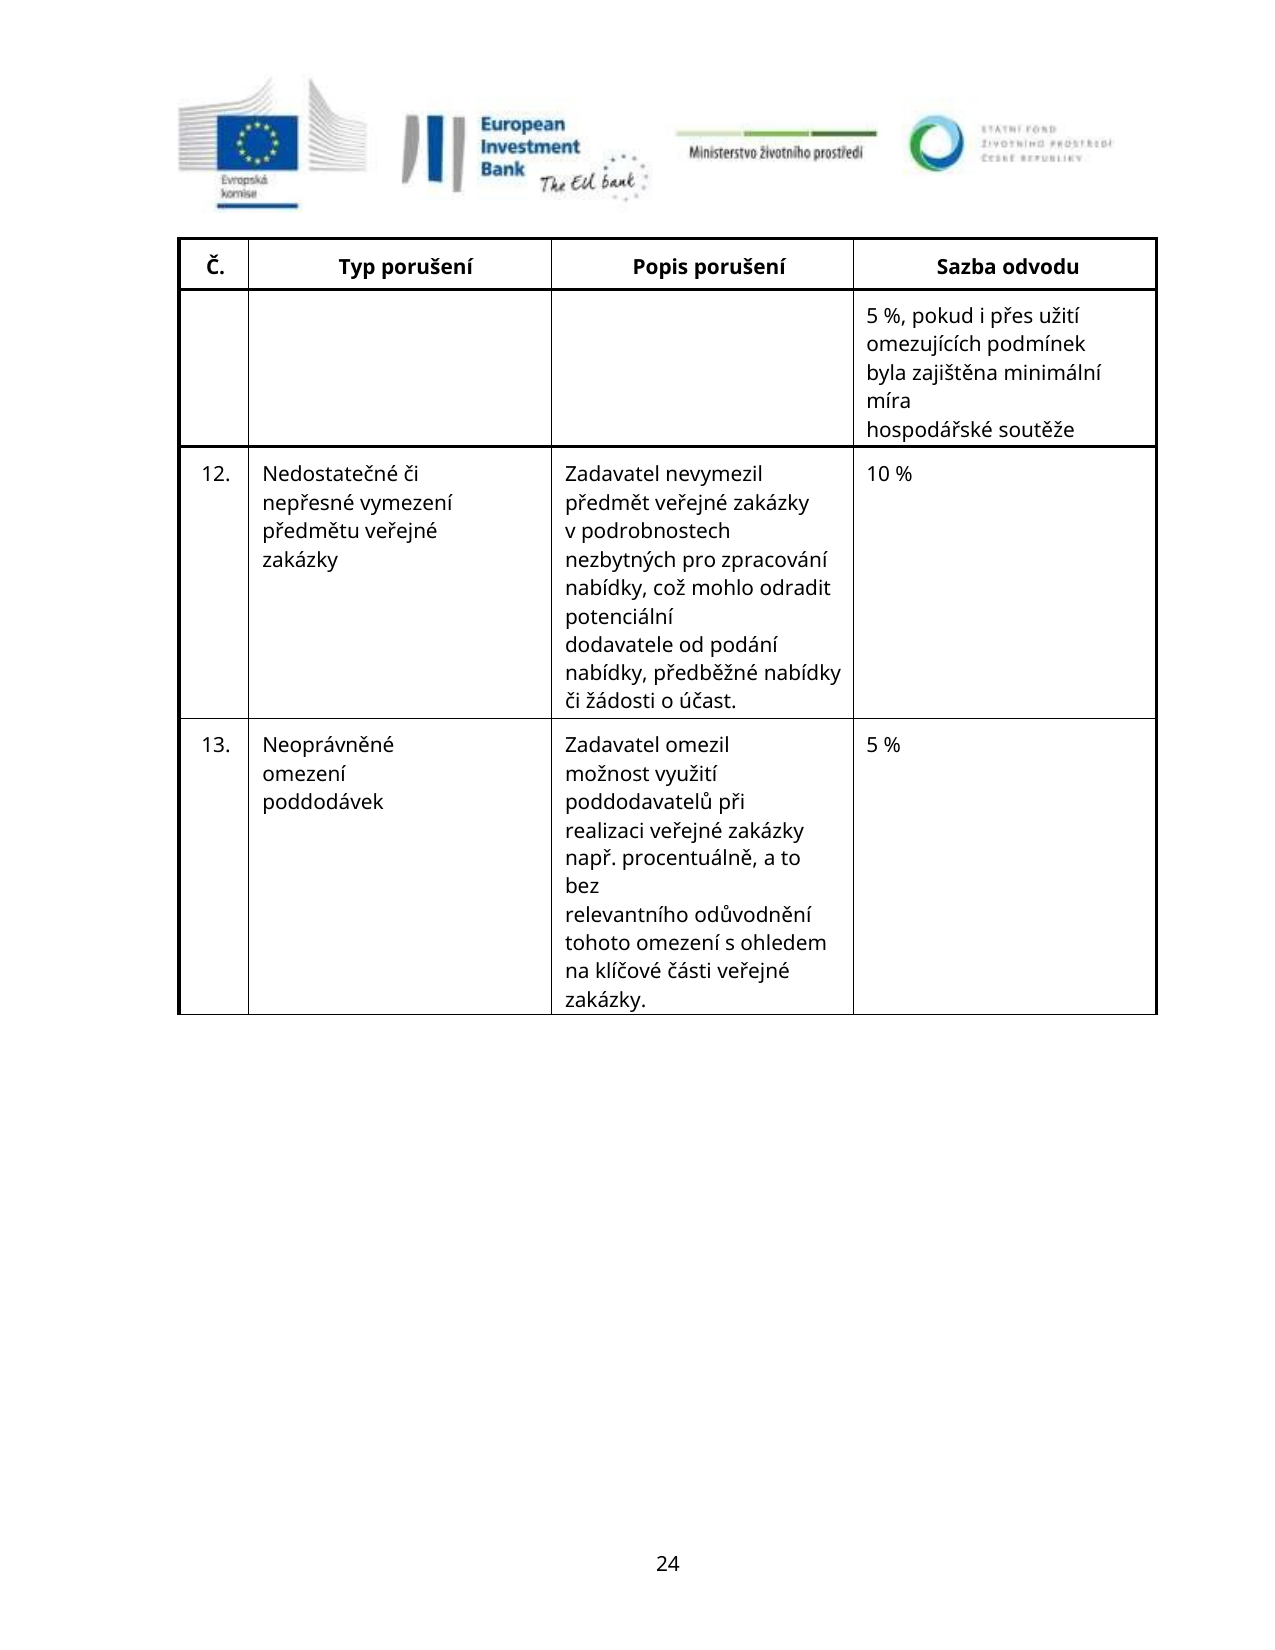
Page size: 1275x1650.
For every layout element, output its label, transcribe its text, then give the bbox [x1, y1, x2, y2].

table_cell Zadavatel omezil možnost využití poddodavatelů při realizaci veřejné zakázky např. procentuálně, a to bez relevantního odůvodnění tohoto omezení s ohledem na klíčové části veřejné zakázky. [552, 719, 853, 1013]
table_cell [249, 291, 551, 445]
table_cell Zadavatel nevymezil předmět veřejné zakázky v podrobnostech nezbytných pro zpracování nabídky, což mohlo odradit potenciální dodavatele od podání nabídky, předběžné nabídky či žádosti o účast. [552, 448, 853, 718]
table_cell 5 % [854, 719, 1155, 1013]
table_cell 5 %, pokud i přes užití omezujících podmínek byla zajištěna minimální míra hospodářské soutěže [854, 291, 1155, 445]
table_header Č. [181, 240, 248, 288]
table_header Typ porušení [249, 240, 551, 288]
table_cell 12. [181, 448, 248, 718]
table_cell Neoprávněné omezení poddodávek [249, 719, 551, 1013]
table_cell Nedostatečné či nepřesné vymezení předmětu veřejné zakázky [249, 448, 551, 718]
table_cell [181, 291, 248, 445]
table_cell 13. [181, 719, 248, 1013]
table_cell [552, 291, 853, 445]
table_header Popis porušení [552, 240, 853, 288]
table_header Sazba odvodu [854, 240, 1155, 288]
picture [177, 73, 1115, 213]
table_cell 10 % [854, 448, 1155, 718]
